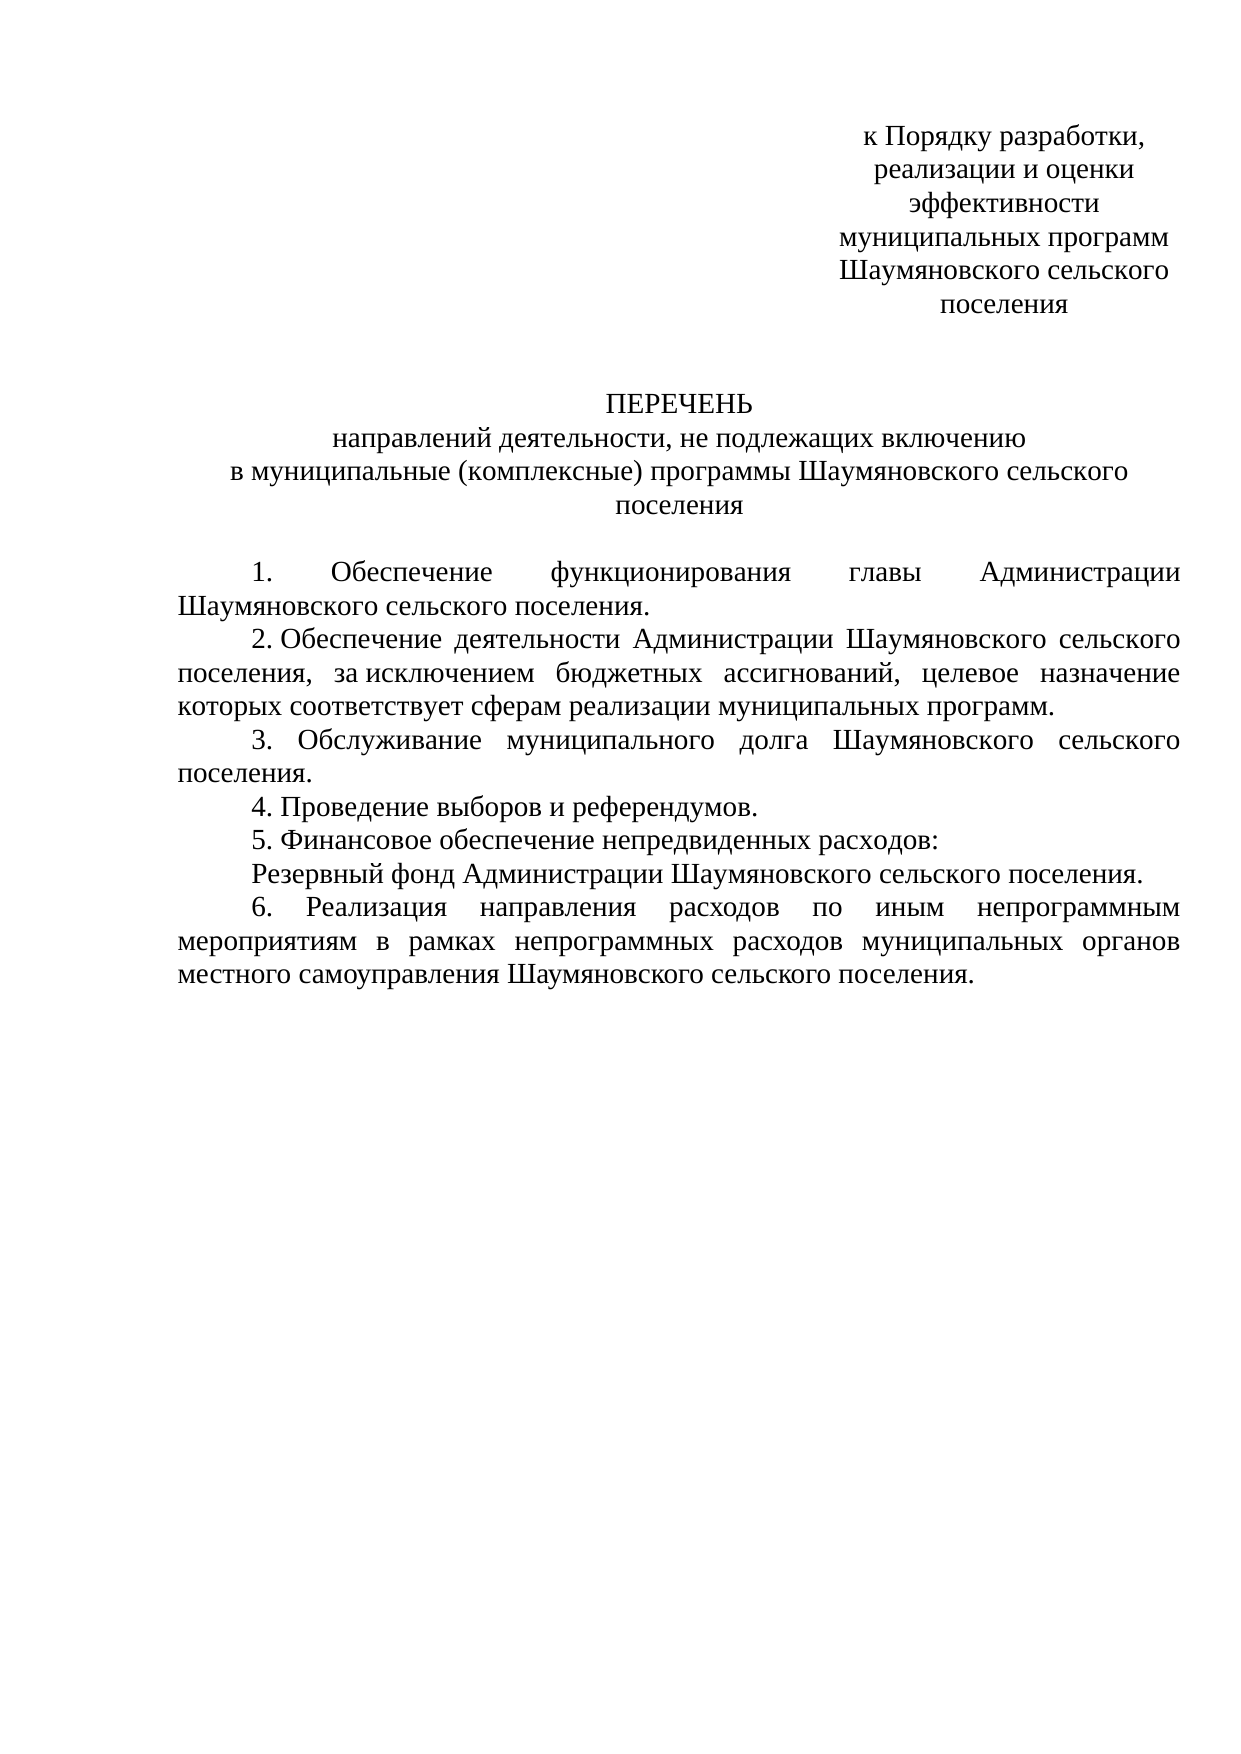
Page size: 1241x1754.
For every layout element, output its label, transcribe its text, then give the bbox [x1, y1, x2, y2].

text к Порядку разработки, реализации и оценки эффективности муниципальных программ Шаумяновского сельского поселения [827, 118, 1181, 319]
text в муниципальные (комплексные) программы Шаумяновского сельского поселения [177, 453, 1181, 521]
text Резервный фонд Администрации Шаумяновского сельского поселения. [177, 856, 1181, 889]
text 3. Обслуживание муниципального долга Шаумяновского сельского поселения. [177, 722, 1181, 789]
text 4. Проведение выборов и референдумов. [177, 789, 1181, 822]
text направлений деятельности, не подлежащих включению [177, 420, 1181, 453]
text 5. Финансовое обеспечение непредвиденных расходов: [177, 822, 1181, 856]
text 1. Обеспечение функционирования главы Администрации Шаумяновского сельского поселения. [177, 554, 1181, 621]
text 6. Реализация направления расходов по иным непрограммным мероприятиям в рамках непрограммных расходов муниципальных органов местного самоуправления Шаумяновского сельского поселения. [177, 889, 1181, 990]
text 2. Обеспечение деятельности Администрации Шаумяновского сельского поселения, за исключением бюджетных ассигнований, целевое назначение которых соответствует сферам реализации муниципальных программ. [177, 621, 1181, 722]
text ПЕРЕЧЕНЬ [177, 386, 1181, 420]
